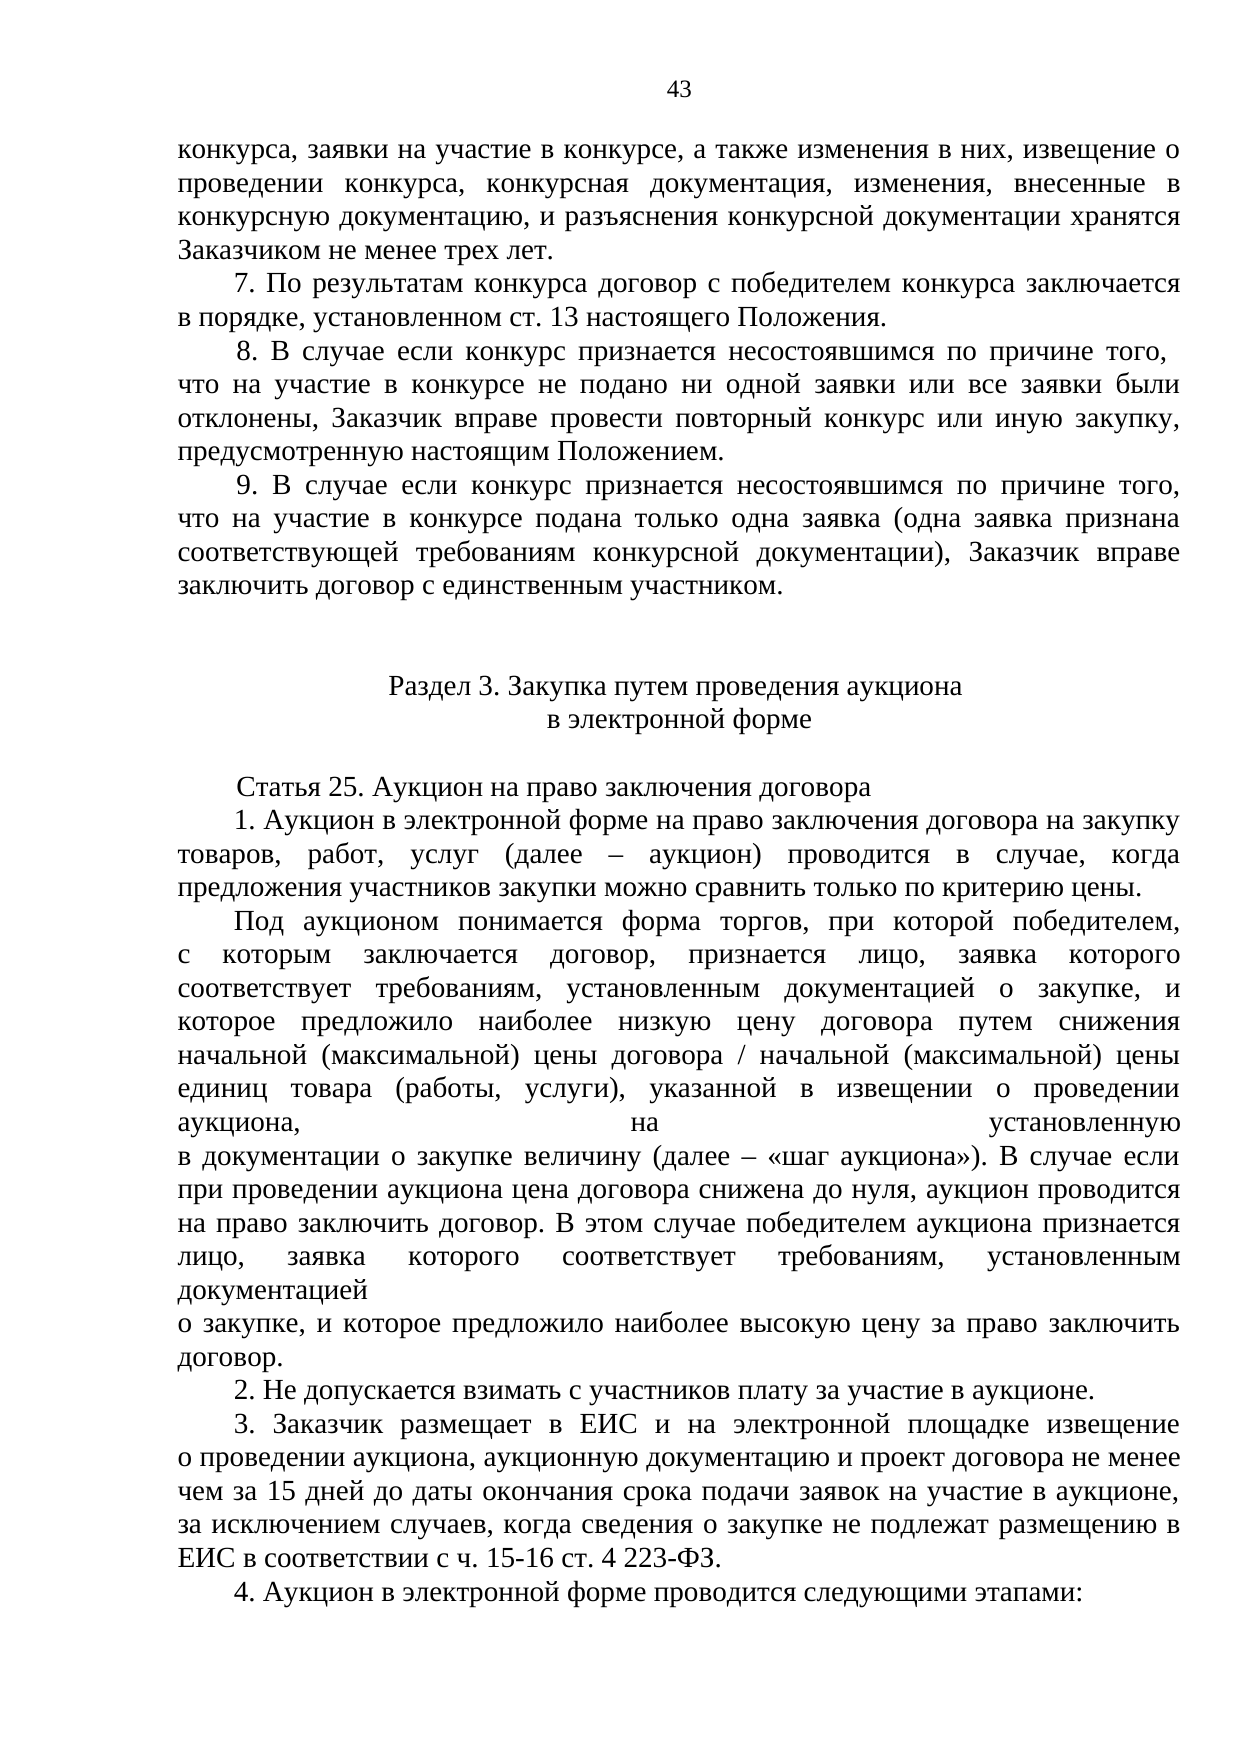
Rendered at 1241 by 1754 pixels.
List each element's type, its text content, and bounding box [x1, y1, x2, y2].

text 7. По результатам конкурса договор с победителем конкурса заключается в порядке, установленном ст. 13 настоящего Положения. [177, 266, 1181, 333]
text Под аукционом понимается форма торгов, при которой победителем, с которым заключается договор, признается лицо, заявка которого соответствует требованиям, установленным документацией о закупке, и которое предложило наиболее низкую цену договора путем снижения начальной (максимальной) цены договора / начальной (максимальной) цены единиц товара (работы, услуги), указанной в извещении о проведении аукциона, на установленную в документации о закупке величину (далее – «шаг аукциона»). В случае если при проведении аукциона цена договора снижена до нуля, аукцион проводится на право заключить договор. В этом случае победителем аукциона признается лицо, заявка которого соответствует требованиям, установленным документацией о закупке, и которое предложило наиболее высокую цену за право заключить договор. [177, 903, 1181, 1372]
text Статья 25. Аукцион на право заключения договора [177, 769, 1181, 802]
text Раздел 3. Закупка путем проведения аукциона в электронной форме [177, 668, 1181, 735]
text 2. Не допускается взимать с участников плату за участие в аукционе. [177, 1372, 1181, 1406]
text 9. В случае если конкурс признается несостоявшимся по причине того, что на участие в конкурсе подана только одна заявка (одна заявка признана соответствующей требованиям конкурсной документации), Заказчик вправе заключить договор с единственным участником. [177, 467, 1181, 601]
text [177, 131, 1181, 266]
text 4. Аукцион в электронной форме проводится следующими этапами: [177, 1574, 1181, 1607]
text 3. Заказчик размещает в ЕИС и на электронной площадке извещение о проведении аукциона, аукционную документацию и проект договора не менее чем за 15 дней до даты окончания срока подачи заявок на участие в аукционе, за исключением случаев, когда сведения о закупке не подлежат размещению в ЕИС в соответствии с ч. 15-16 ст. 4 223-ФЗ. [177, 1406, 1181, 1574]
text 8. В случае если конкурс признается несостоявшимся по причине того, что на участие в конкурсе не подано ни одной заявки или все заявки были отклонены, Заказчик вправе провести повторный конкурс или иную закупку, предусмотренную настоящим Положением. [177, 333, 1181, 467]
text 1. Аукцион в электронной форме на право заключения договора на закупку товаров, работ, услуг (далее – аукцион) проводится в случае, когда предложения участников закупки можно сравнить только по критерию цены. [177, 802, 1181, 903]
